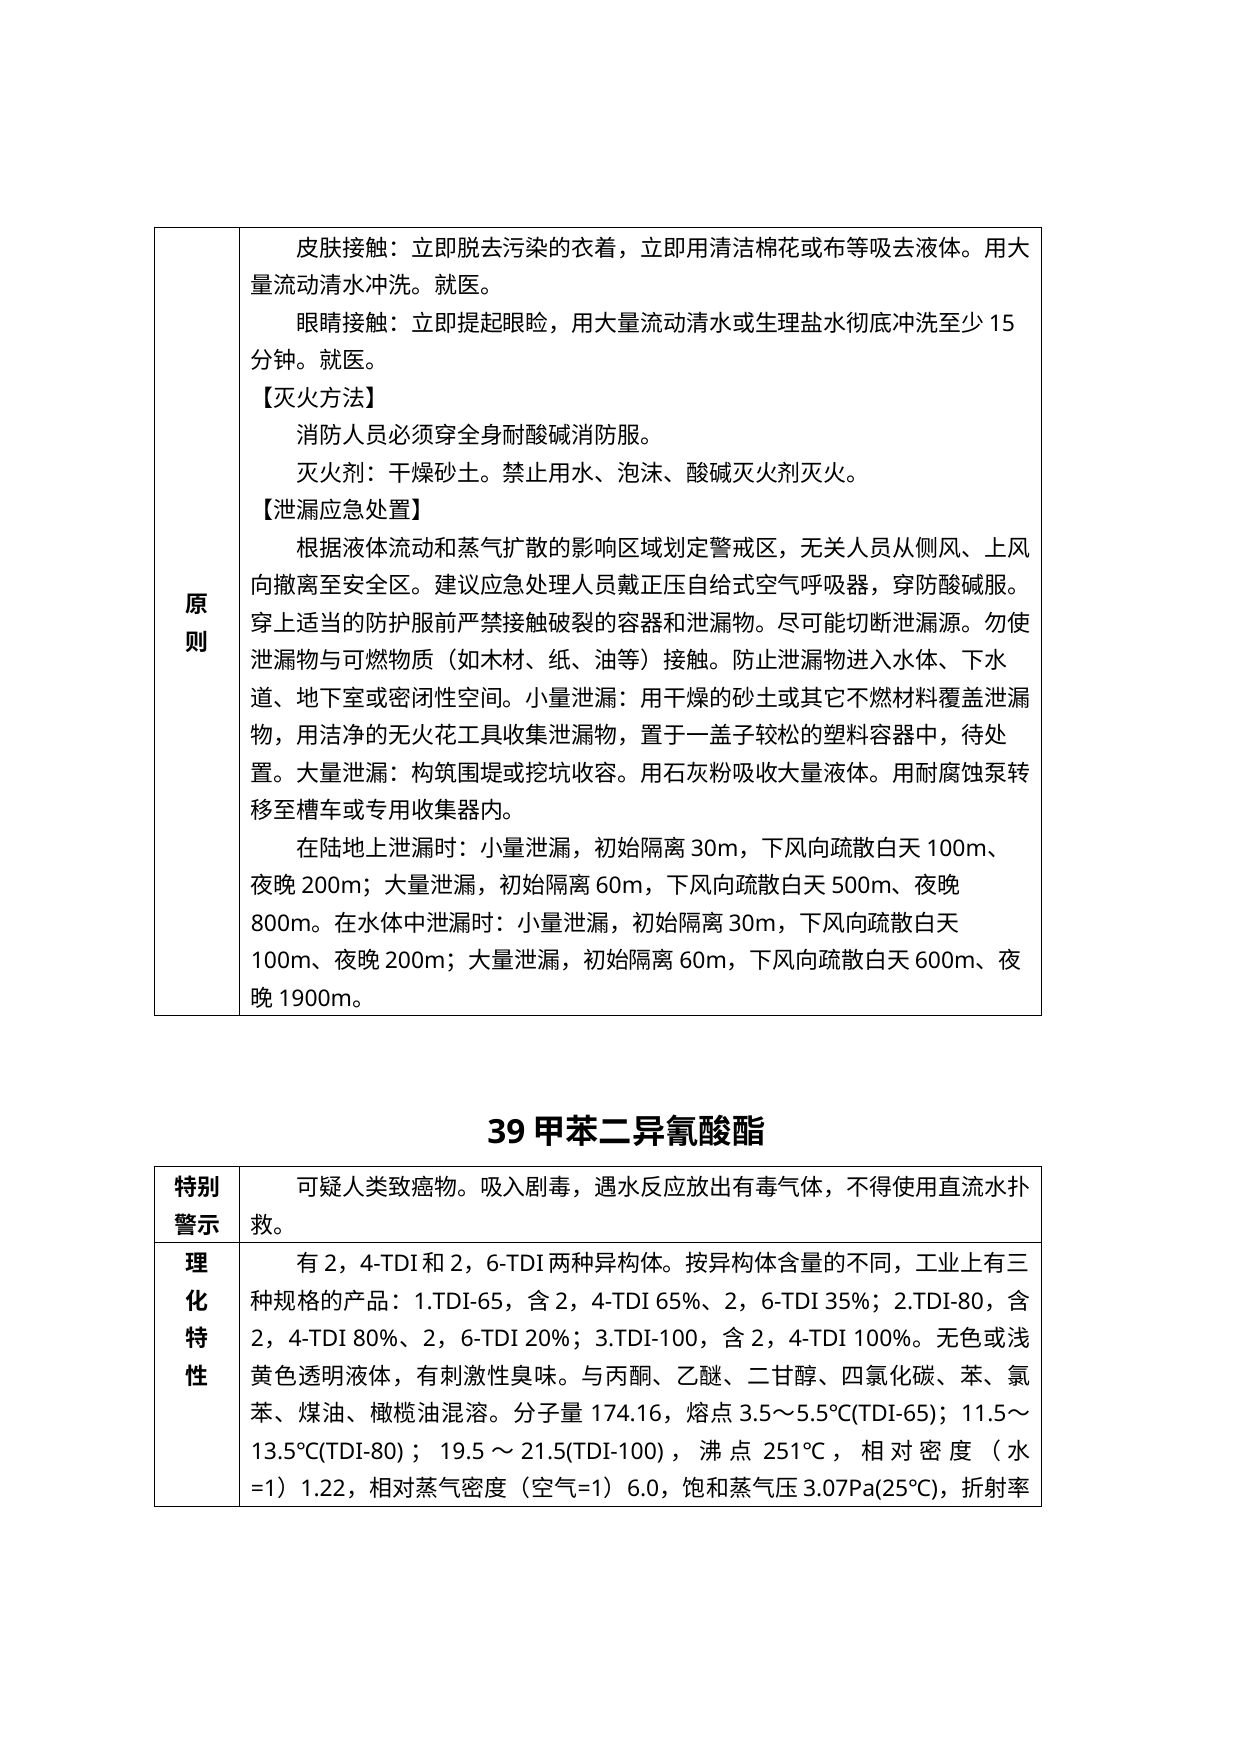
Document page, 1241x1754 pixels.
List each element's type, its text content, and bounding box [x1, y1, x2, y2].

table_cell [240, 1243, 1041, 1506]
table_header 可疑人类致癌物。吸入剧毒，遇水反应放出有毒气体，不得使用直流水扑救。 [240, 1167, 1041, 1242]
subtitle 39甲苯二异氰酸酯 [165, 1091, 1087, 1166]
table_cell 应 急 处 置 原 则 [155, 228, 239, 1015]
table_cell 理 化 特 性 [155, 1243, 239, 1506]
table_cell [240, 228, 1041, 1015]
table_header 特别警示 [155, 1167, 239, 1242]
